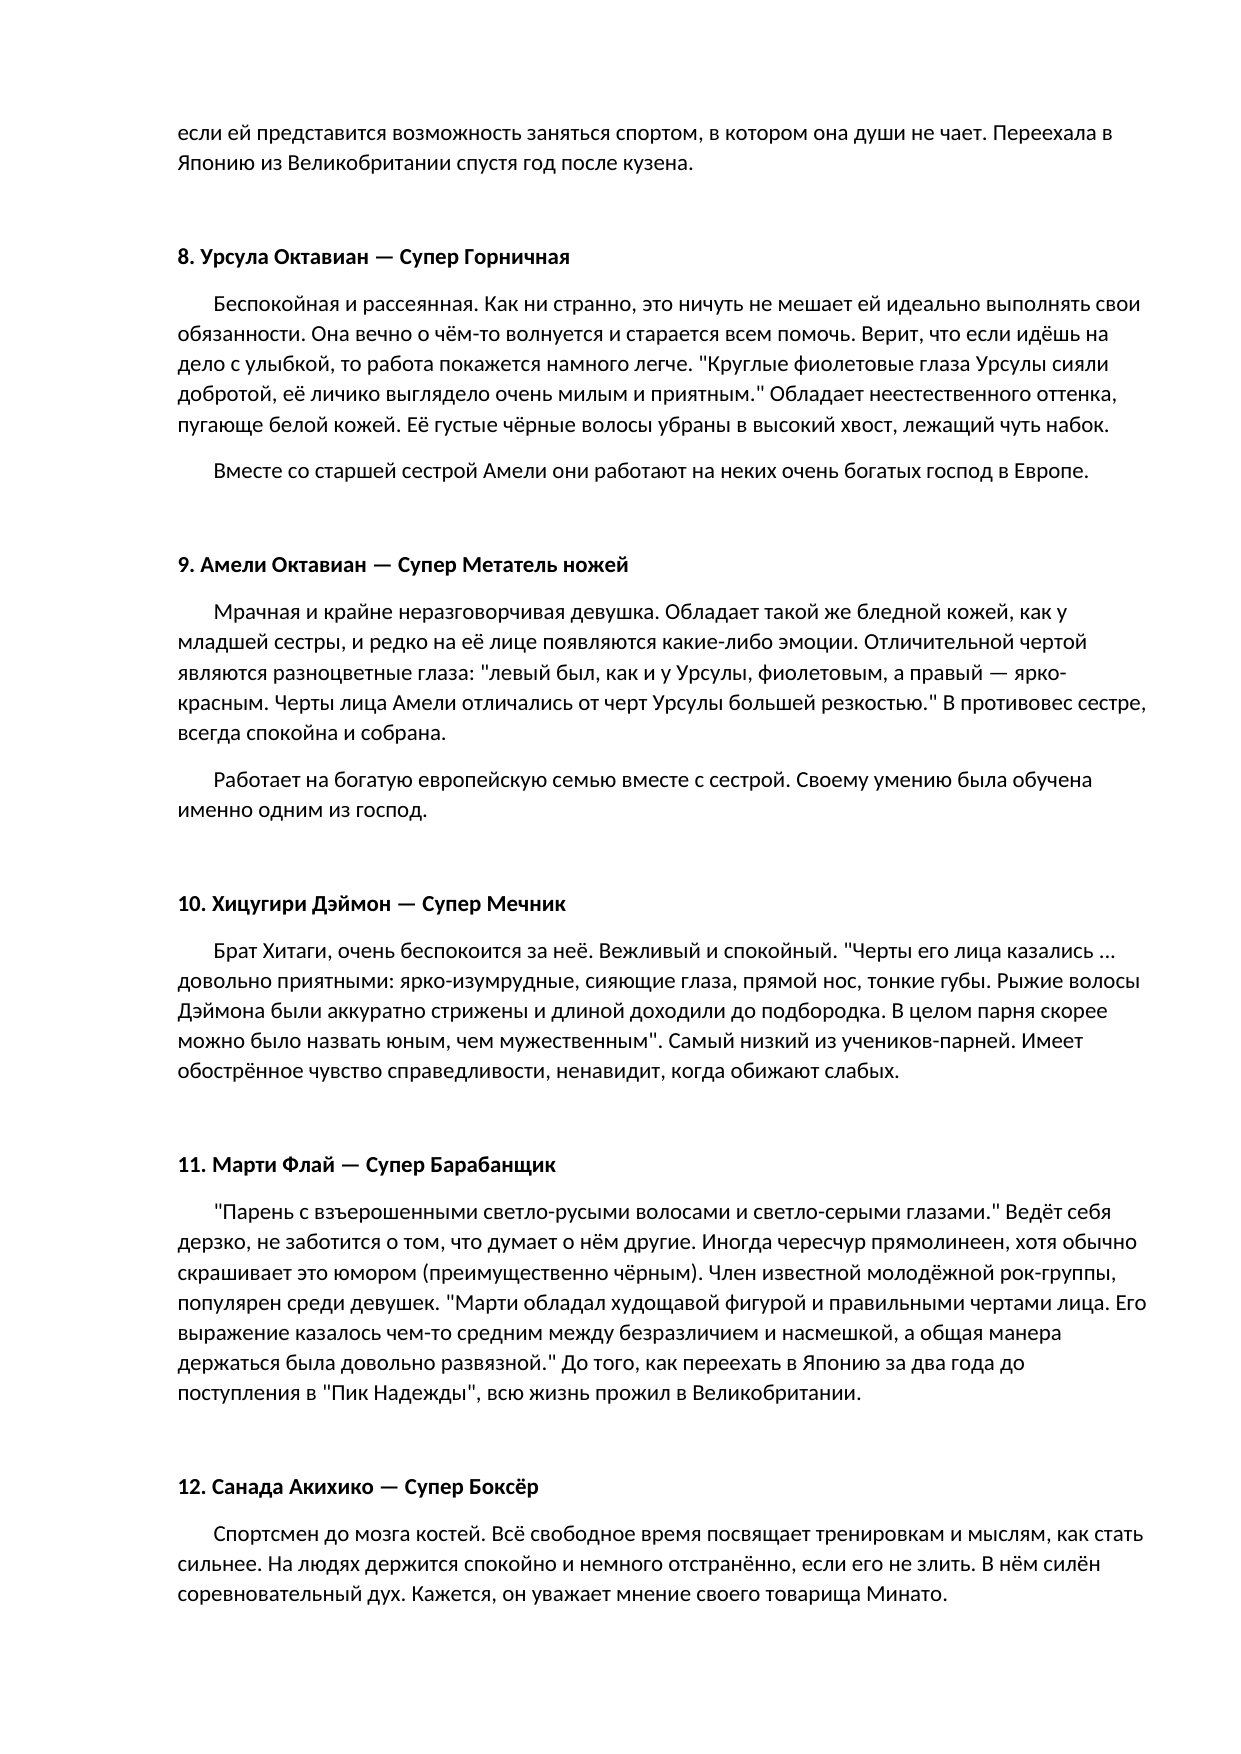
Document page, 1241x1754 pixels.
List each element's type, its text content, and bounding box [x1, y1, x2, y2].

text "Парень с взъерошенными светло-русыми волосами и светло-серыми глазами." Ведёт себя дерзко, не заботится о том, что думает о нём другие. Иногда чересчур прямолинеен, хотя обычно скрашивает это юмором (преимущественно чёрным). Член известной молодёжной рок-группы, популярен среди девушек. "Марти обладал худощавой фигурой и правильными чертами лица. Его выражение казалось чем-то средним между безразличием и насмешкой, а общая манера держаться была довольно развязной." До того, как переехать в Японию за два года до поступления в "Пик Надежды", всю жизнь прожил в Великобритании. [177, 1197, 1152, 1407]
text Брат Хитаги, очень беспокоится за неё. Вежливый и спокойный. "Черты его лица казались ... довольно приятными: ярко-изумрудные, сияющие глаза, прямой нос, тонкие губы. Рыжие волосы Дэймона были аккуратно стрижены и длиной доходили до подбородка. В целом парня скорее можно было назвать юным, чем мужественным". Самый низкий из учеников-парней. Имеет обострённое чувство справедливости, ненавидит, когда обижают слабых. [177, 936, 1152, 1085]
text 10. Хицугири Дэймон — Супер Мечник [177, 889, 1152, 917]
text Спортсмен до мозга костей. Всё свободное время посвящает тренировкам и мыслям, как стать сильнее. На людях держится спокойно и немного отстранённо, если его не злить. В нём силён соревновательный дух. Кажется, он уважает мнение своего товарища Минато. [177, 1519, 1152, 1608]
text Вместе со старшей сестрой Амели они работают на неких очень богатых господ в Европе. [177, 457, 1152, 485]
text 8. Урсула Октавиан — Супер Горничная [177, 242, 1152, 270]
text 12. Санада Акихико — Супер Боксёр [177, 1472, 1152, 1500]
text Беспокойная и рассеянная. Как ни странно, это ничуть не мешает ей идеально выполнять свои обязанности. Она вечно о чём-то волнуется и старается всем помочь. Верит, что если идёшь на дело с улыбкой, то работа покажется намного легче. "Круглые фиолетовые глаза Урсулы сияли добротой, её личико выглядело очень милым и приятным." Обладает неестественного оттенка, пугающе белой кожей. Её густые чёрные волосы убраны в высокий хвост, лежащий чуть набок. [177, 289, 1152, 438]
text 9. Амели Октавиан — Супер Метатель ножей [177, 550, 1152, 578]
text Работает на богатую европейскую семью вместе с сестрой. Своему умению была обучена именно одним из господ. [177, 765, 1152, 823]
text Мрачная и крайне неразговорчивая девушка. Обладает такой же бледной кожей, как у младшей сестры, и редко на её лице появляются какие-либо эмоции. Отличительной чертой являются разноцветные глаза: "левый был, как и у Урсулы, фиолетовым, а правый — ярко-красным. Черты лица Амели отличались от черт Урсулы большей резкостью." В противовес сестре, всегда спокойна и собрана. [177, 597, 1152, 746]
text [177, 118, 1152, 176]
text 11. Марти Флай — Супер Барабанщик [177, 1150, 1152, 1178]
